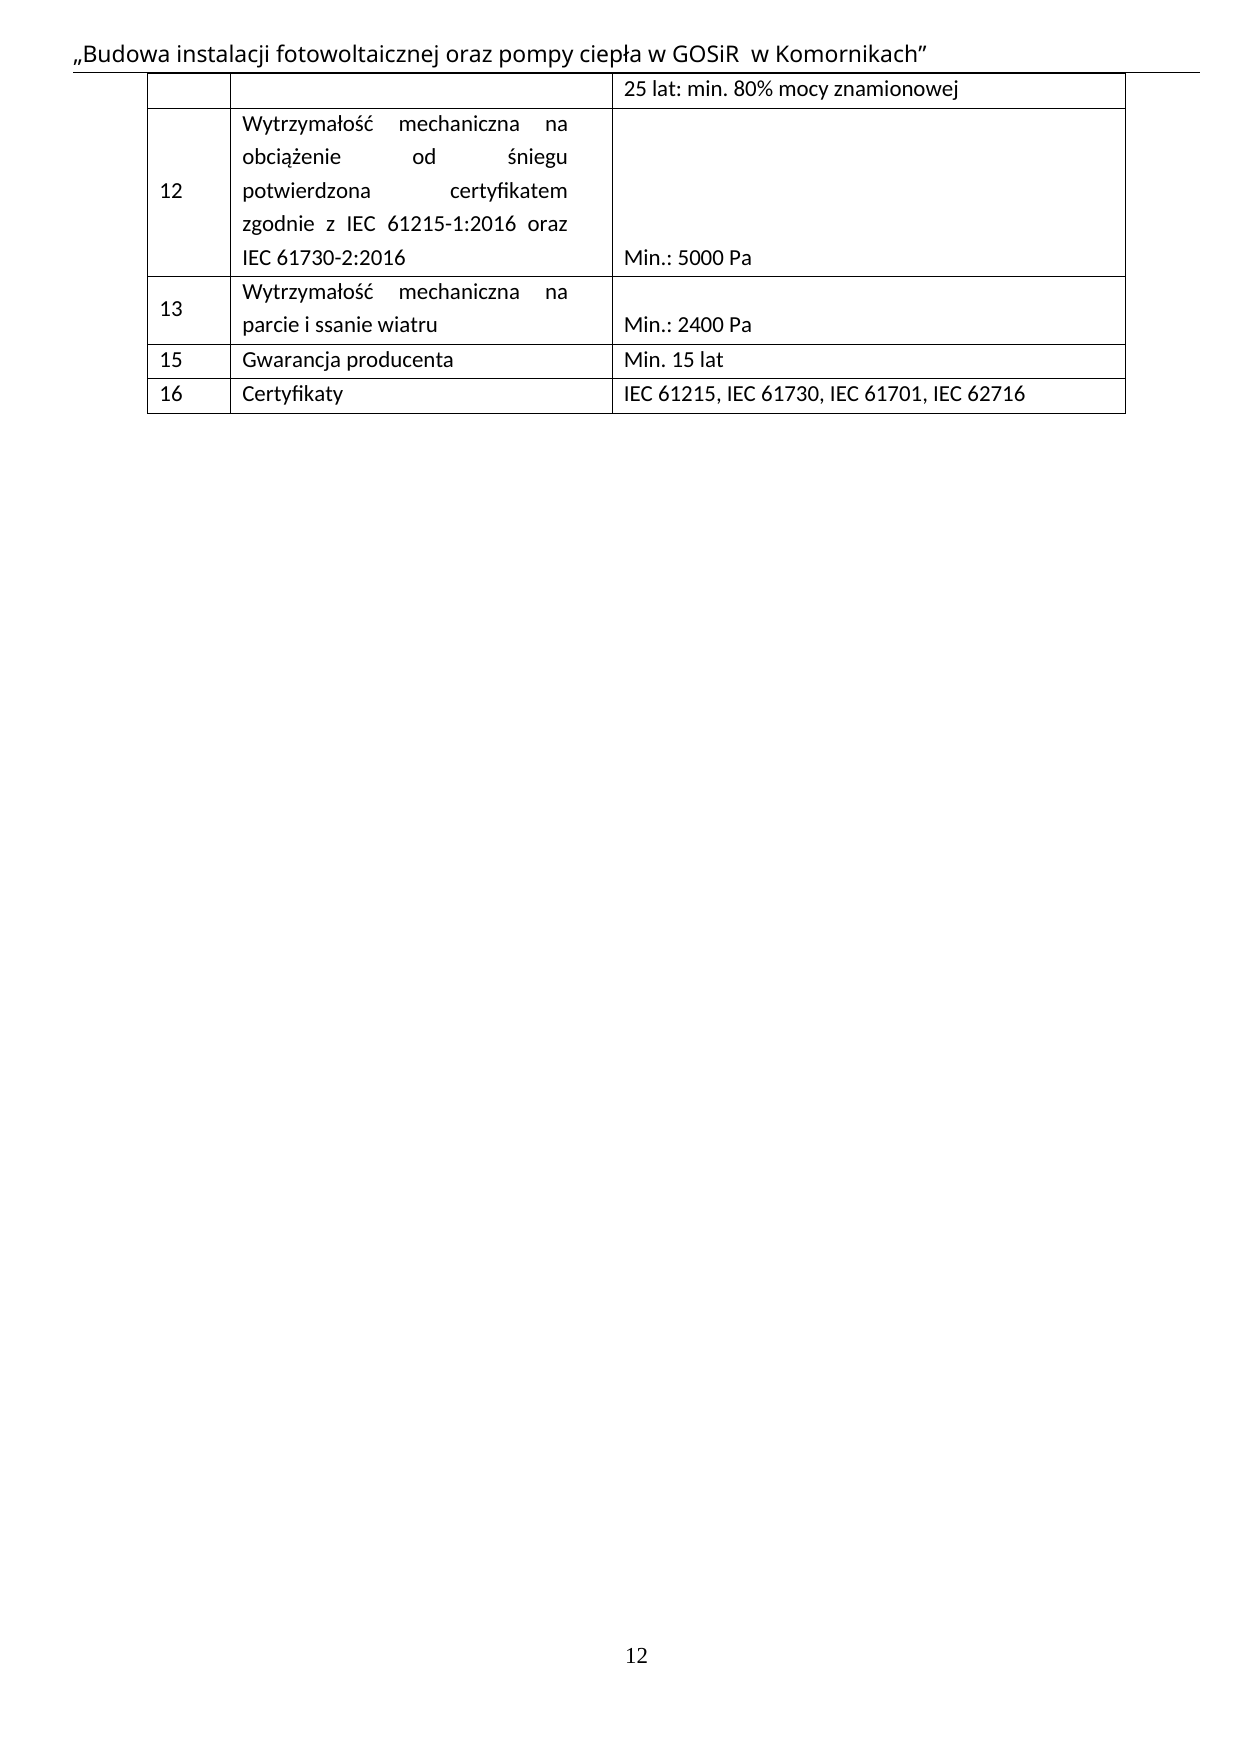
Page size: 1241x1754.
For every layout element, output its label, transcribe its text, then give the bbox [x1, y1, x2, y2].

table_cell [231, 74, 612, 108]
table_cell 12 [148, 109, 230, 276]
table_cell Min.: 2400 Pa [613, 277, 1125, 344]
table_cell 13 [148, 277, 230, 344]
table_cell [613, 74, 1125, 108]
table_cell 15 [148, 345, 230, 378]
table_cell Wytrzymałość mechaniczna na parcie i ssanie wiatru [231, 277, 612, 344]
table_cell Gwarancja producenta [231, 345, 612, 378]
table_cell 11 [148, 74, 230, 108]
table_cell 16 [148, 379, 230, 412]
table_cell Certyfikaty [231, 379, 612, 412]
table_cell Min. 15 lat [613, 345, 1125, 378]
table_cell Wytrzymałość mechaniczna na obciążenie od śniegu potwierdzona certyfikatem zgodnie z IEC 61215-1:2016 oraz IEC 61730-2:2016 [231, 109, 612, 276]
table_cell Min.: 5000 Pa [613, 109, 1125, 276]
table_cell IEC 61215, IEC 61730, IEC 61701, IEC 62716 [613, 379, 1125, 412]
